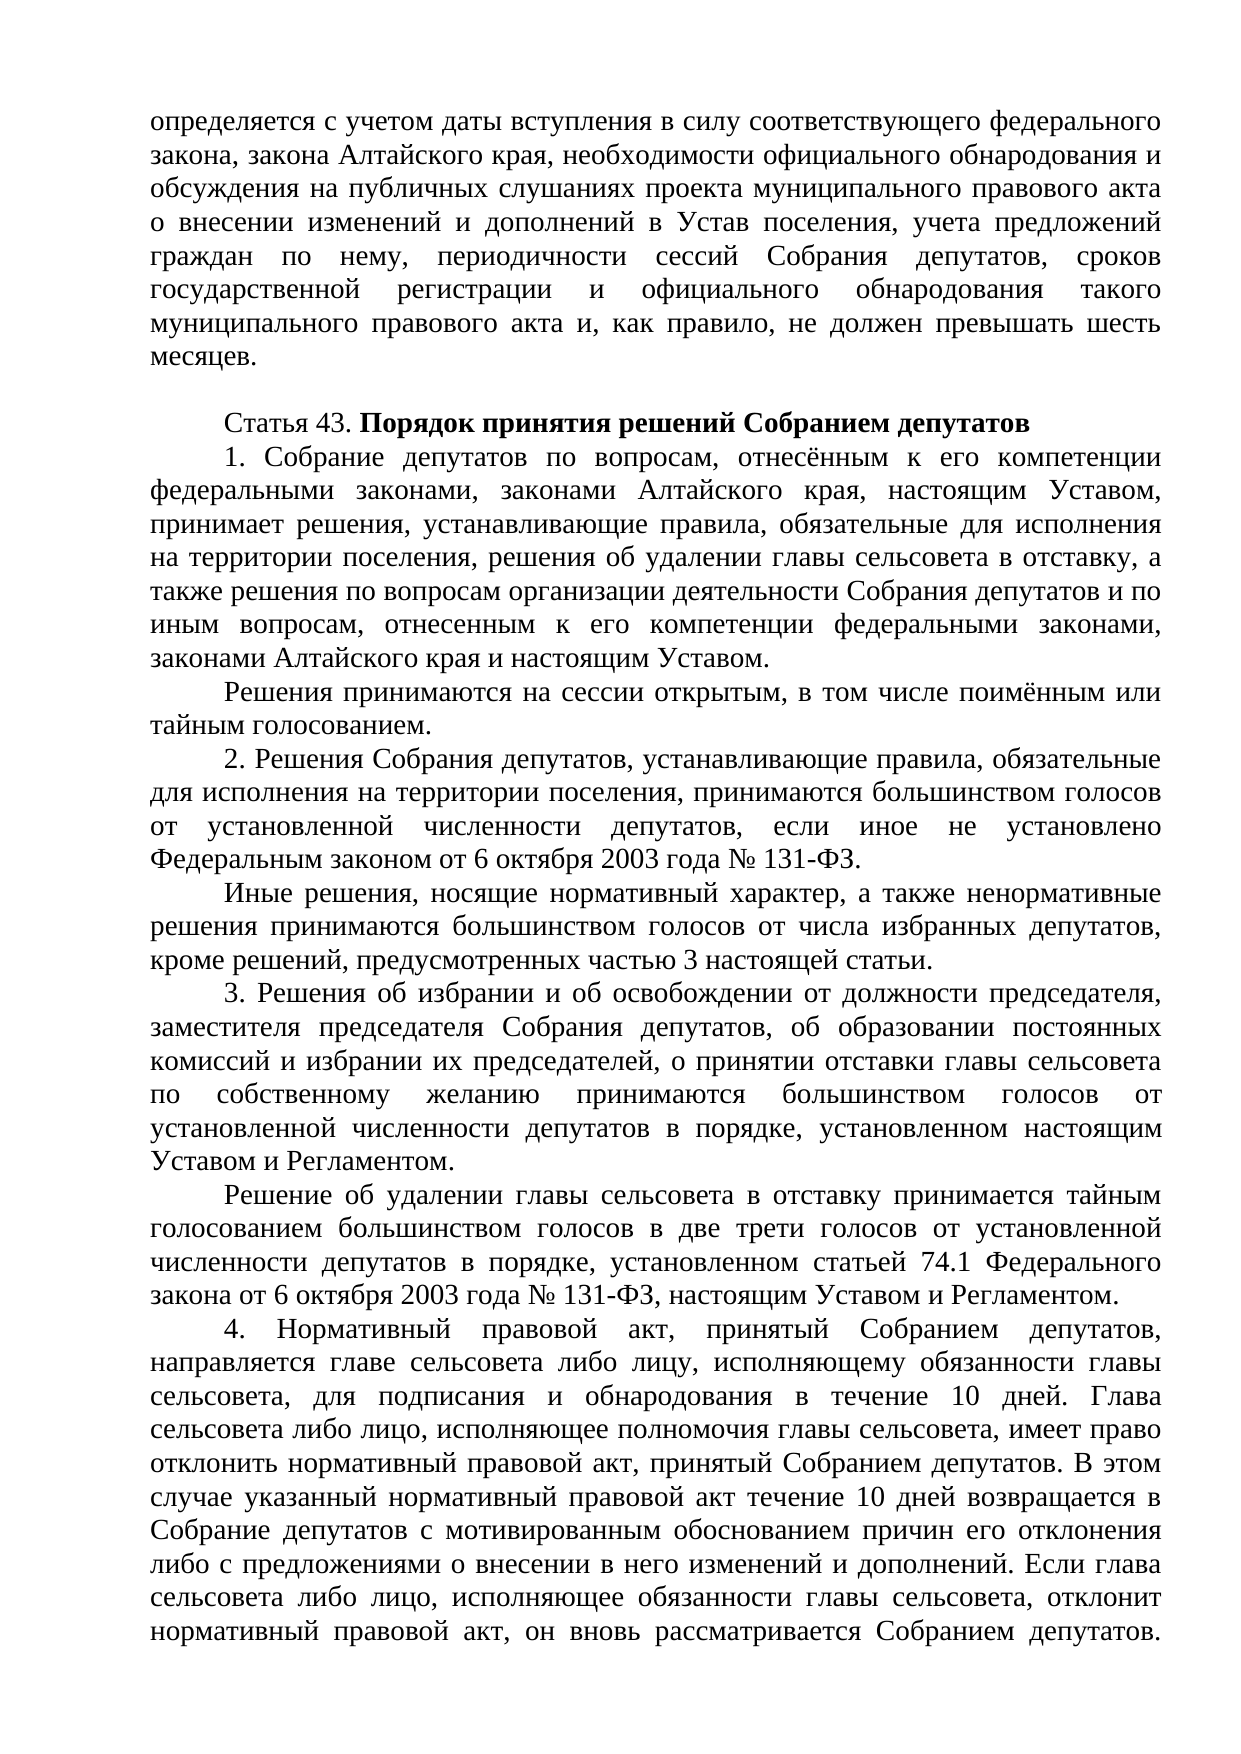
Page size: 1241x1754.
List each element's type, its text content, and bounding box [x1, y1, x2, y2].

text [150, 1311, 1162, 1646]
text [150, 103, 1162, 372]
text Решение об удалении главы сельсовета в отставку принимается тайным голосованием большинством голосов в две трети голосов от установленной численности депутатов в порядке, установленном статьей 74.1 Федерального закона от 6 октября 2003 года № 131-ФЗ, настоящим Уставом и Регламентом. [150, 1177, 1162, 1311]
text Решения принимаются на сессии открытым, в том числе поимённым или тайным голосованием. [150, 674, 1162, 741]
text Иные решения, носящие нормативный характер, а также ненормативные решения принимаются большинством голосов от числа избранных депутатов, кроме решений, предусмотренных частью 3 настоящей статьи. [150, 875, 1162, 976]
text 1. Собрание депутатов по вопросам, отнесённым к его компетенции федеральными законами, законами Алтайского края, настоящим Уставом, принимает решения, устанавливающие правила, обязательные для исполнения на территории поселения, решения об удалении главы сельсовета в отставку, а также решения по вопросам организации деятельности Собрания депутатов и по иным вопросам, отнесенным к его компетенции федеральными законами, законами Алтайского края и настоящим Уставом. [150, 439, 1162, 674]
text Статья 43. Порядок принятия решений Собранием депутатов [150, 405, 1162, 439]
text 2. Решения Собрания депутатов, устанавливающие правила, обязательные для исполнения на территории поселения, принимаются большинством голосов от установленной численности депутатов, если иное не установлено Федеральным законом от 6 октября 2003 года № 131-ФЗ. [150, 741, 1162, 875]
text 3. Решения об избрании и об освобождении от должности председателя, заместителя председателя Собрания депутатов, об образовании постоянных комиссий и избрании их председателей, о принятии отставки главы сельсовета по собственному желанию принимаются большинством голосов от установленной численности депутатов в порядке, установленном настоящим Уставом и Регламентом. [150, 976, 1162, 1177]
